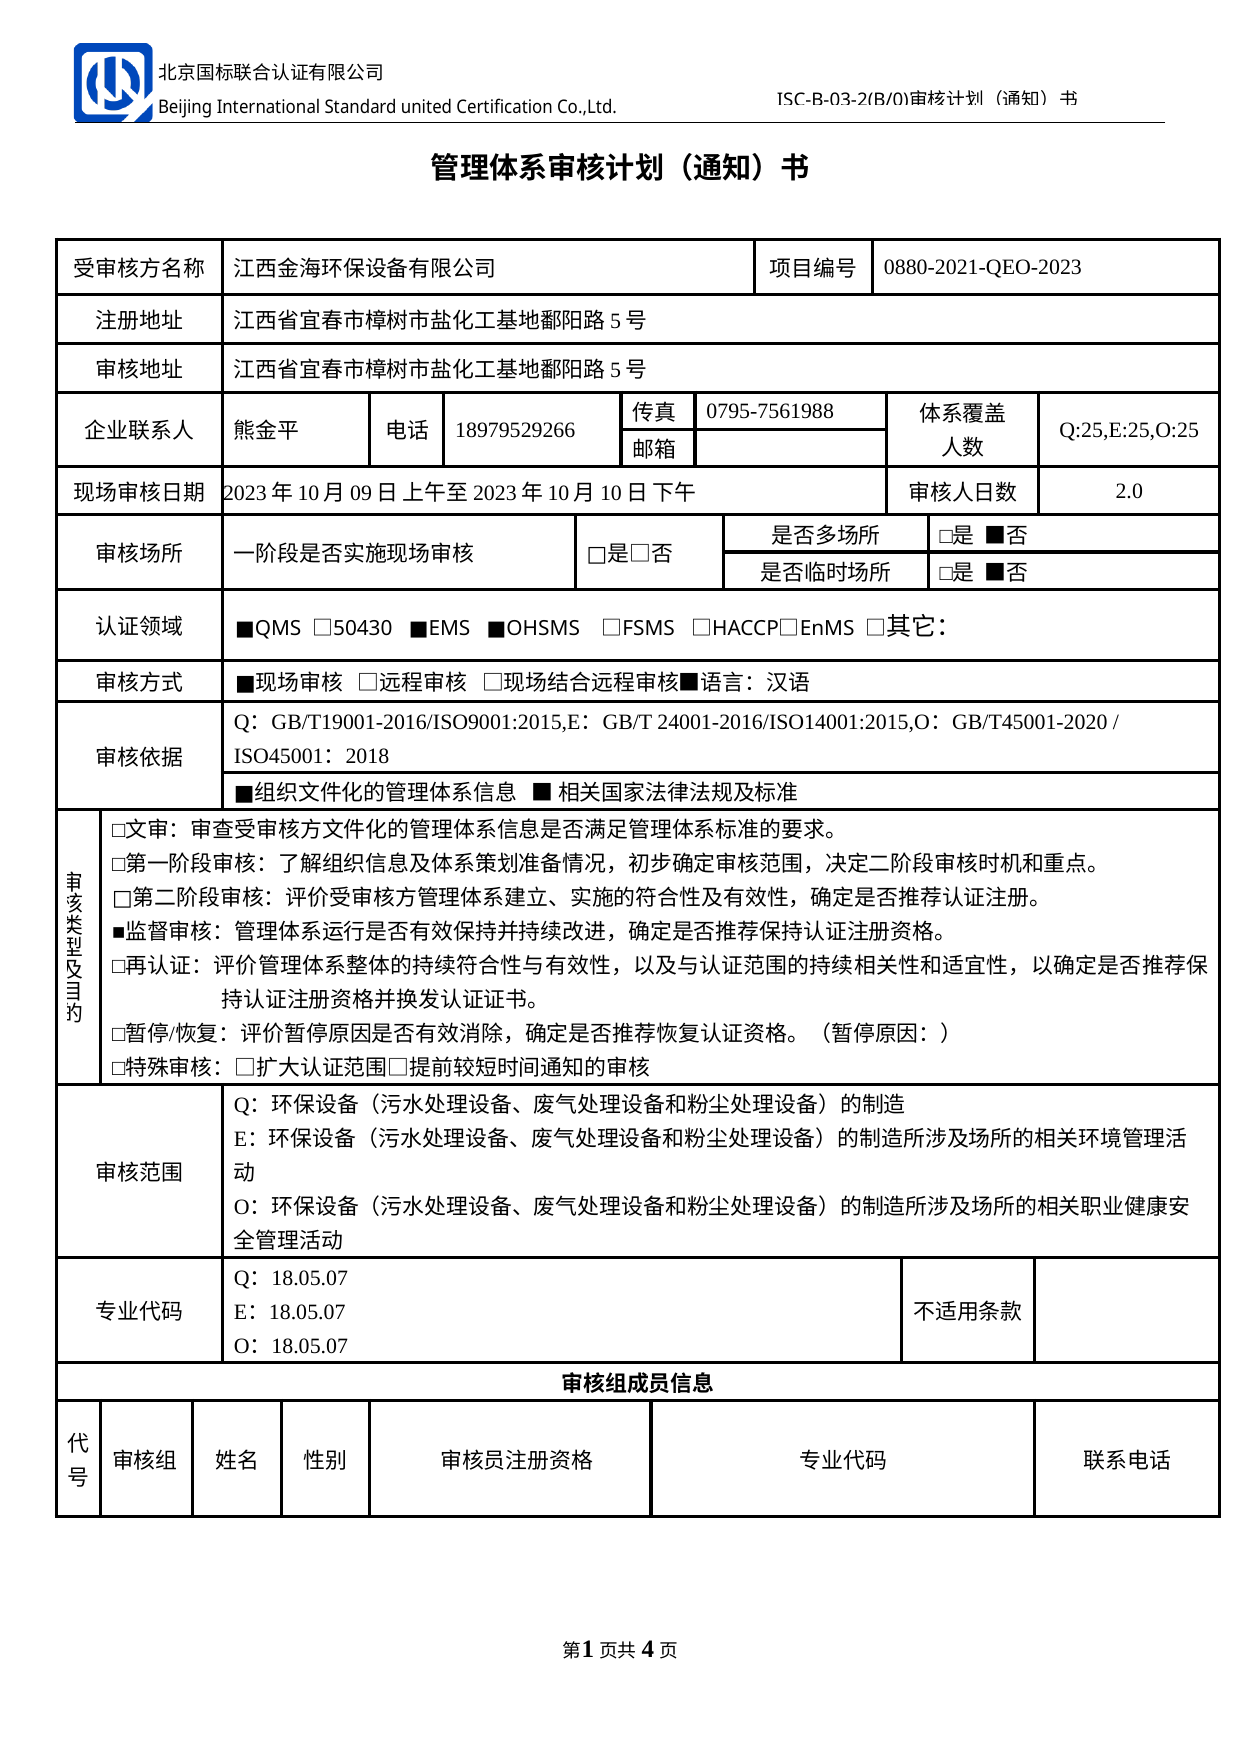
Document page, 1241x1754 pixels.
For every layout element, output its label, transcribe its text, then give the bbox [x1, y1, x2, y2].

table_cell 审核范围 [58, 1086, 221, 1256]
table_cell ■现场审核 □远程审核 □现场结合远程审核■语言：汉语 [224, 662, 1218, 700]
table_cell 审核依据 [58, 703, 221, 808]
table_cell □是 ■否 [930, 516, 1218, 550]
table_cell 审核员注册资格 [371, 1402, 649, 1515]
table_cell 不适用条款 [903, 1259, 1033, 1361]
table_cell 专业代码 [58, 1259, 221, 1361]
table_header 0880-2021-QEO-2023 [874, 241, 1218, 293]
table_cell 是否临时场所 [725, 554, 927, 587]
table_header 江西金海环保设备有限公司 [224, 241, 753, 293]
table_cell 2023年10月09日 上午至2023年10月10日 下午 [224, 468, 885, 513]
table_cell 姓名 [194, 1402, 280, 1515]
table_cell 审核方式 [58, 662, 221, 700]
table_cell 现场审核日期 [58, 468, 221, 513]
table_cell 审核组成员信息 [58, 1364, 1218, 1399]
table_cell 是否多场所 [725, 516, 927, 550]
table_cell Q：18.05.07 E：18.05.07 O：18.05.07 [224, 1259, 900, 1361]
table_cell 认证领域 [58, 591, 221, 658]
table_cell 0795-7561988 [697, 394, 885, 428]
table_cell 江西省宜春市樟树市盐化工基地鄱阳路5号 [224, 345, 1218, 391]
table_cell 传真 [623, 394, 693, 428]
table_cell 电话 [371, 394, 442, 465]
table_cell 专业代码 [653, 1402, 1033, 1515]
table_cell 联系电话 [1036, 1402, 1218, 1515]
table_cell [697, 431, 885, 465]
table_cell [1036, 1259, 1218, 1361]
table_cell 企业联系人 [58, 394, 221, 465]
table_cell 审核组 [102, 1402, 191, 1515]
table_cell Q：GB/T19001-2016/ISO9001:2015,E：GB/T 24001-2016/ISO14001:2015,O：GB/T45001-2020 / ISO45001：2018 [224, 703, 1218, 771]
table_cell 审核场所 [58, 516, 221, 587]
table_header 受审核方名称 [58, 241, 221, 293]
table_header 项目编号 [756, 241, 871, 293]
table_cell □文审：审查受审核方文件化的管理体系信息是否满足管理体系标准的要求。 □第一阶段审核：了解组织信息及体系策划准备情况，初步确定审核范围，决定二阶段审核时机和重点。 □第二阶段审核：评价受审核方管理体系建立、实施的符合性及有效性，确定是否推荐认证注册。 ■监督审核：管理体系运行是否有效保持并持续改进，确定是否推荐保持认证注册资格。 □再认证：评价管理体系整体的持续符合性与有效性，以及与认证范围的持续相关性和适宜性，以确定是否推荐保持认证注册资格并换发认证证书。 □暂停/恢复：评价暂停原因是否有效消除，确定是否推荐恢复认证资格。（暂停原因：） □特殊审核：□扩大认证范围□提前较短时间通知的审核 [102, 811, 1218, 1083]
text 管理体系审核计划（通知）书 [75, 131, 1165, 199]
table_cell 审核地址 [58, 345, 221, 391]
table_cell 邮箱 [623, 431, 693, 465]
table_cell 注册地址 [58, 296, 221, 342]
table_cell □是□否 [577, 516, 722, 587]
table_cell 体系覆盖 人数 [888, 394, 1037, 465]
table_cell 18979529266 [445, 394, 619, 465]
table_cell □是 ■否 [930, 554, 1218, 587]
table_cell ■QMS □50430 ■EMS ■OHSMS □FSMS □HACCP□EnMS □其它： [224, 591, 1218, 658]
table_cell ■组织文件化的管理体系信息 ■ 相关国家法律法规及标准 [224, 774, 1218, 808]
table_cell 审核人日数 [888, 468, 1037, 513]
table_cell 江西省宜春市樟树市盐化工基地鄱阳路5号 [224, 296, 1218, 342]
table_cell 2.0 [1040, 468, 1218, 513]
table_cell 性别 [283, 1402, 368, 1515]
table_cell 代号 [58, 1402, 99, 1515]
table_cell Q:25,E:25,O:25 [1040, 394, 1218, 465]
table_cell 审核类型及目的 [58, 811, 99, 1083]
table_cell 一阶段是否实施现场审核 [224, 516, 574, 587]
picture [73, 43, 153, 123]
table_cell 熊金平 [224, 394, 368, 465]
table_cell Q：环保设备（污水处理设备、废气处理设备和粉尘处理设备）的制造 E：环保设备（污水处理设备、废气处理设备和粉尘处理设备）的制造所涉及场所的相关环境管理活动 O：环保设备（污水处理设备、废气处理设备和粉尘处理设备）的制造所涉及场所的相关职业健康安全管理活动 [224, 1086, 1218, 1256]
